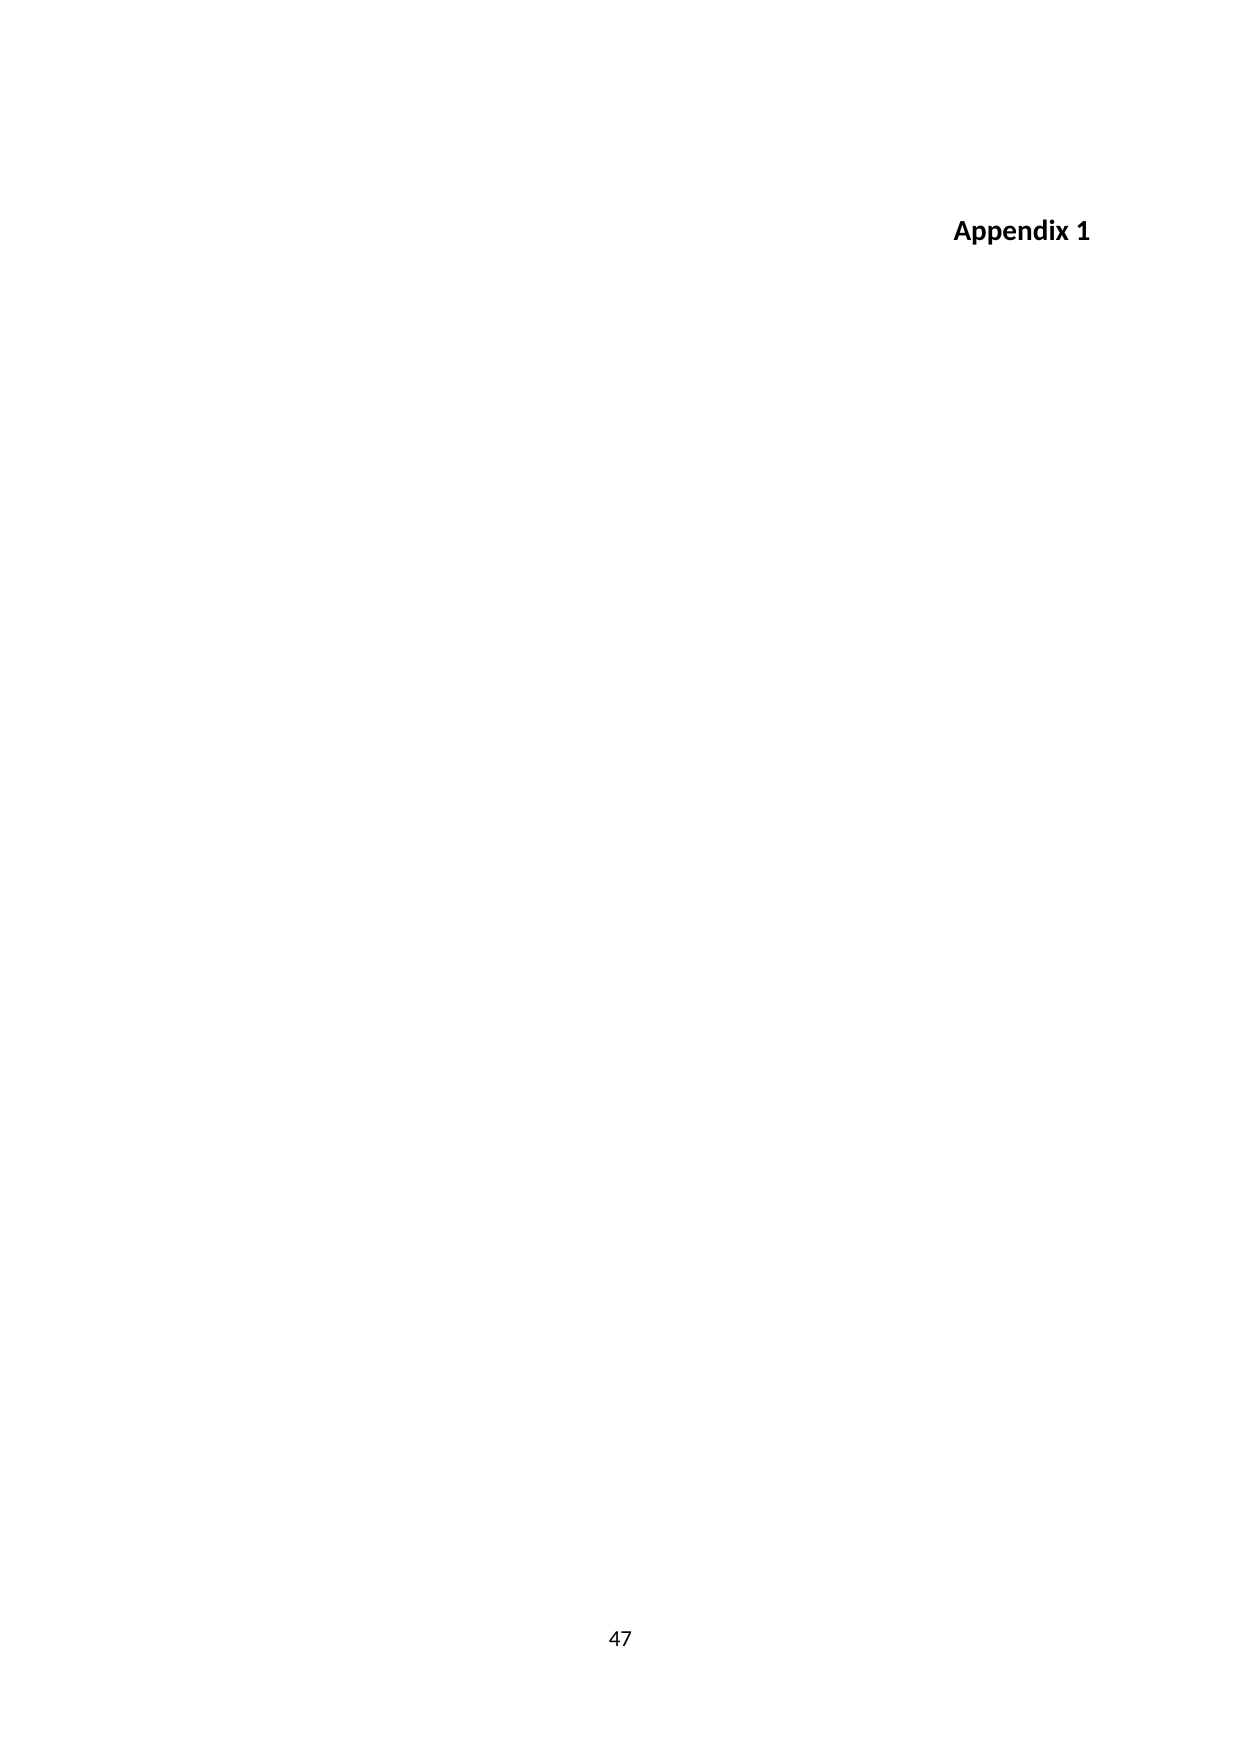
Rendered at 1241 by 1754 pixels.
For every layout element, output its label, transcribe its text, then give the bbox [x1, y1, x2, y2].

text Appendix 1 [150, 212, 1090, 247]
